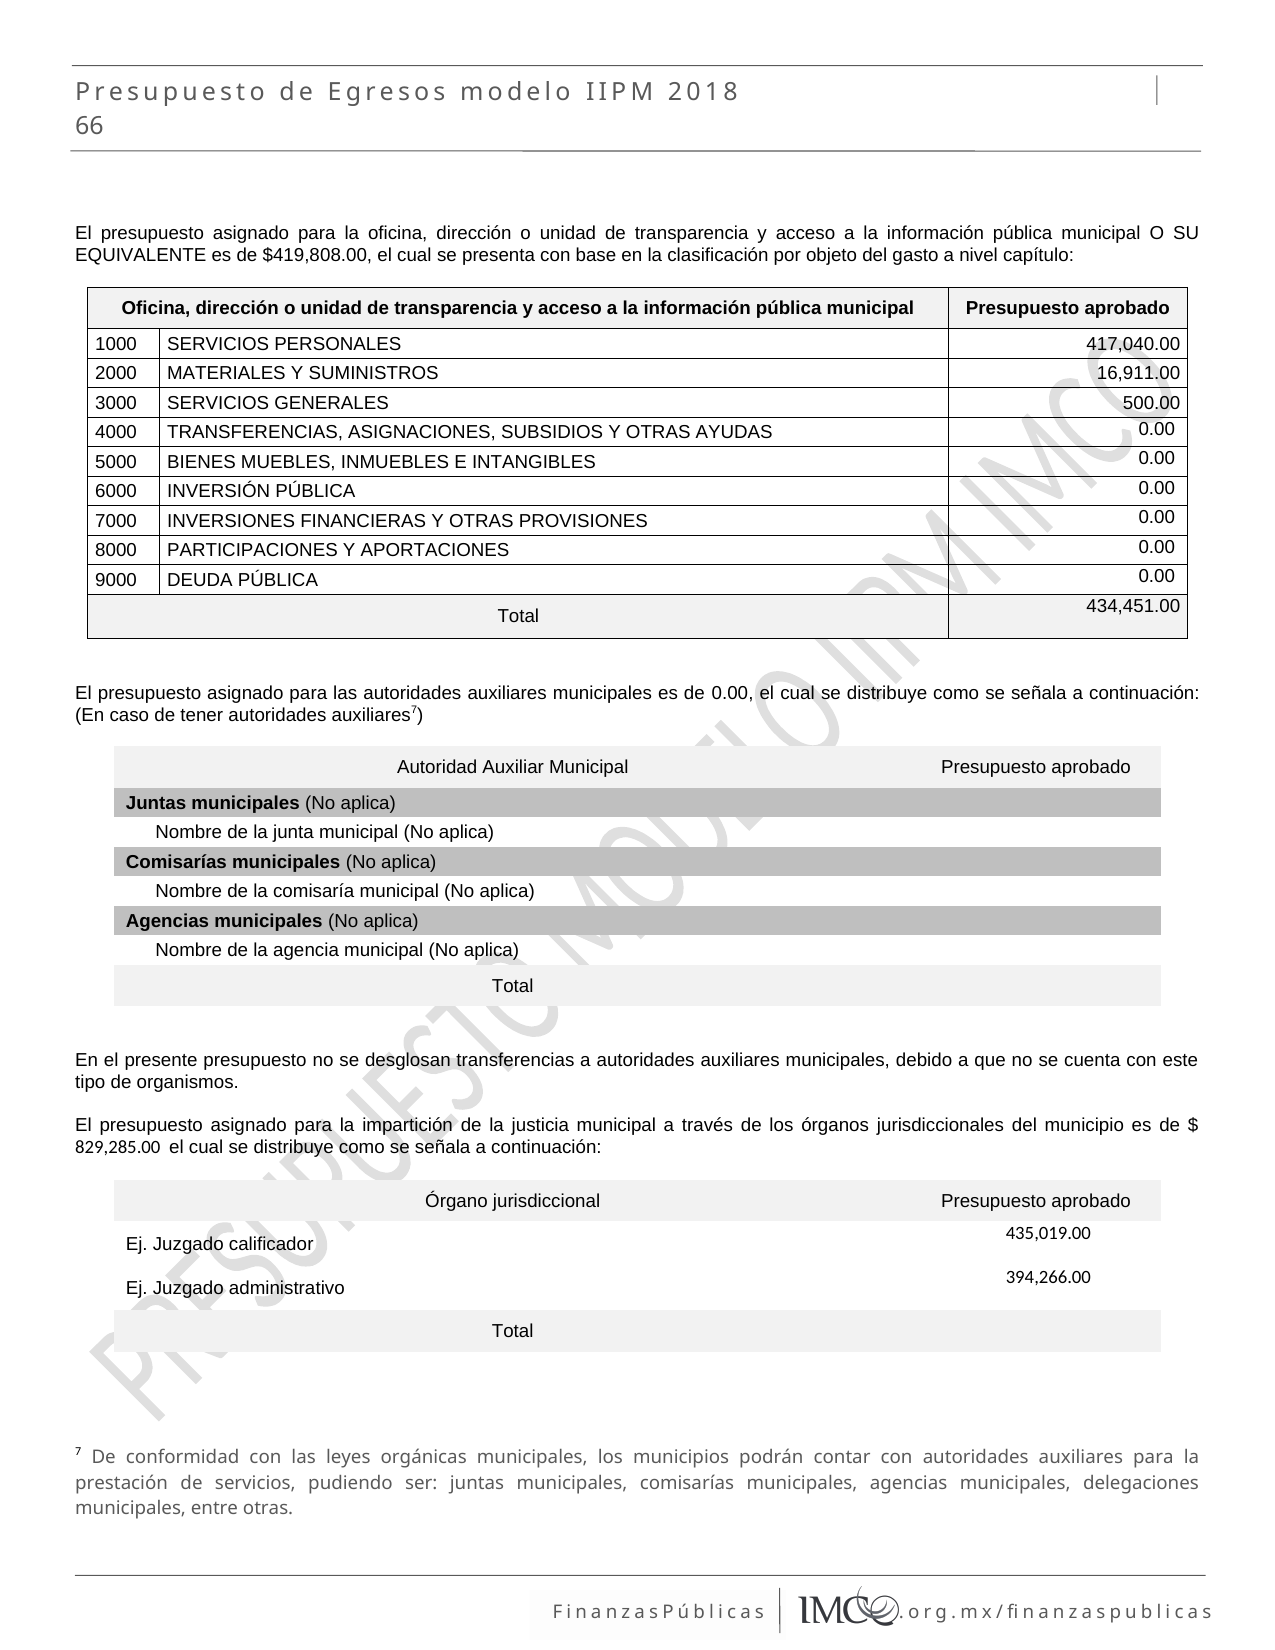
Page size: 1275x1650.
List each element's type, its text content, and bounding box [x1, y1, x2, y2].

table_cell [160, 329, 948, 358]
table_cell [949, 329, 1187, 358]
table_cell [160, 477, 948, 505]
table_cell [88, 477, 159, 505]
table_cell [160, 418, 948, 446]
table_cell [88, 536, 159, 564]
list El presupuesto asignado para la oficina, dirección o unidad de transparencia y acceso a la información pública municipal O SU EQUIVALENTE es de $419,808.00, el cual se presenta con base en la clasificación por objeto del gasto a nivel capítulo: [75, 222, 1200, 265]
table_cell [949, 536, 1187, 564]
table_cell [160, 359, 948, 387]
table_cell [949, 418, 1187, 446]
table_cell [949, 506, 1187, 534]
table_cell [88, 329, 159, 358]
list El presupuesto asignado para las autoridades auxiliares municipales es de 0.00, el cual se distribuye como se señala a continuación: (En caso de tener autoridades auxiliares) [75, 682, 1200, 725]
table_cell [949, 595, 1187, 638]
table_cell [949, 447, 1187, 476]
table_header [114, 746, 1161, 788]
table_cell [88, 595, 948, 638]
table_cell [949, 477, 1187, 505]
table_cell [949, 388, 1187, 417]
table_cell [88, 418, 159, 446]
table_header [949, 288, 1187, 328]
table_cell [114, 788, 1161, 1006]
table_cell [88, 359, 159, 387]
text En el presente presupuesto no se desglosan transferencias a autoridades auxiliares municipales, debido a que no se cuenta con este tipo de organismos. [75, 1049, 1200, 1092]
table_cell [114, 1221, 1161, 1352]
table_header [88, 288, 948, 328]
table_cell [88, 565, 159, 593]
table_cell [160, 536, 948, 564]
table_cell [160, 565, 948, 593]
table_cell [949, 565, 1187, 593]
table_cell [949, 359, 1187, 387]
text El presupuesto asignado para la impartición de la justicia municipal a través de los órganos jurisdiccionales del municipio es de $ 829,285.00 el cual se distribuye como se señala a continuación: [75, 1114, 1200, 1158]
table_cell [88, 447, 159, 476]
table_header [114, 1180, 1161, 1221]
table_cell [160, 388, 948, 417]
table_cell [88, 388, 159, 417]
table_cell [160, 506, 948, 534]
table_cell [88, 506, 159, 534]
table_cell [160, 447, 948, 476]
